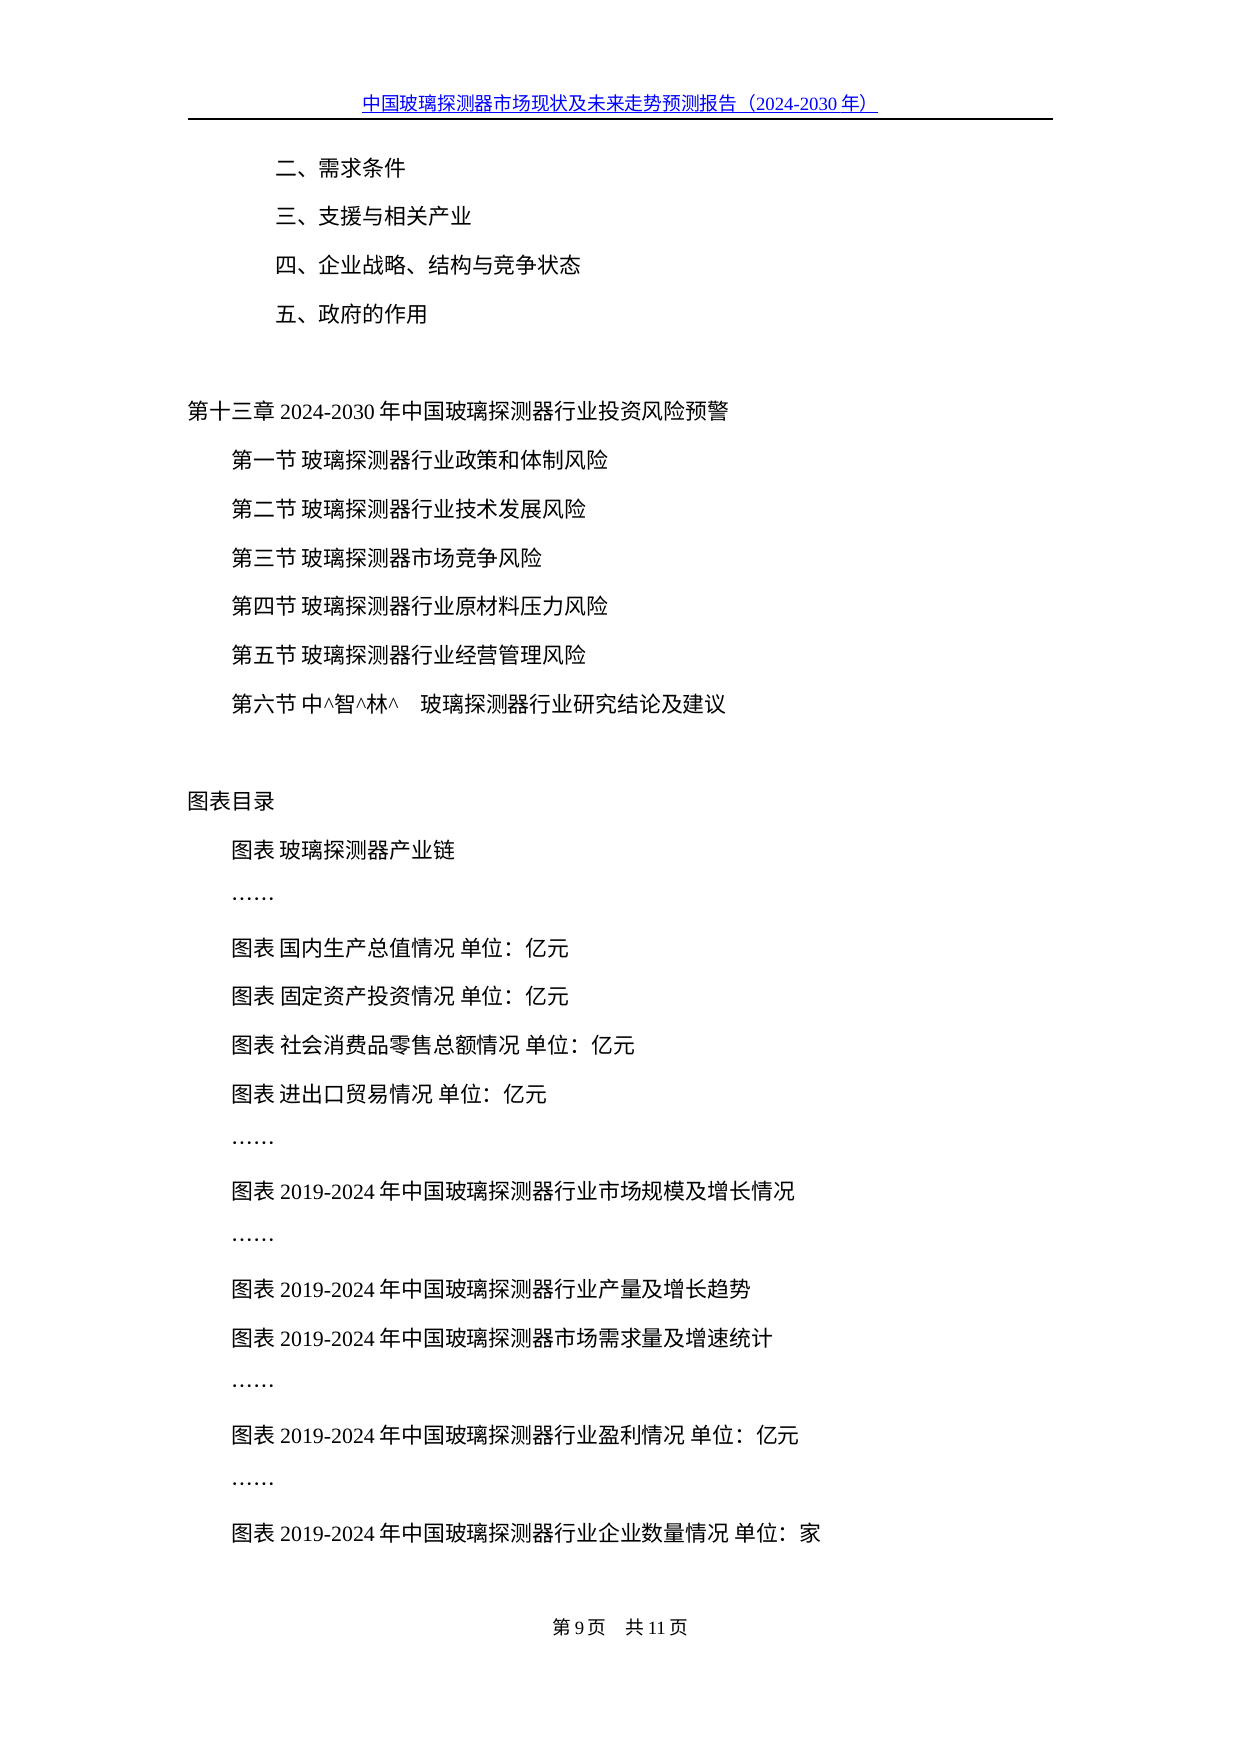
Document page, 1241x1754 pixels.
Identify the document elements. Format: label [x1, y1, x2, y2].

text [187, 150, 1053, 1548]
